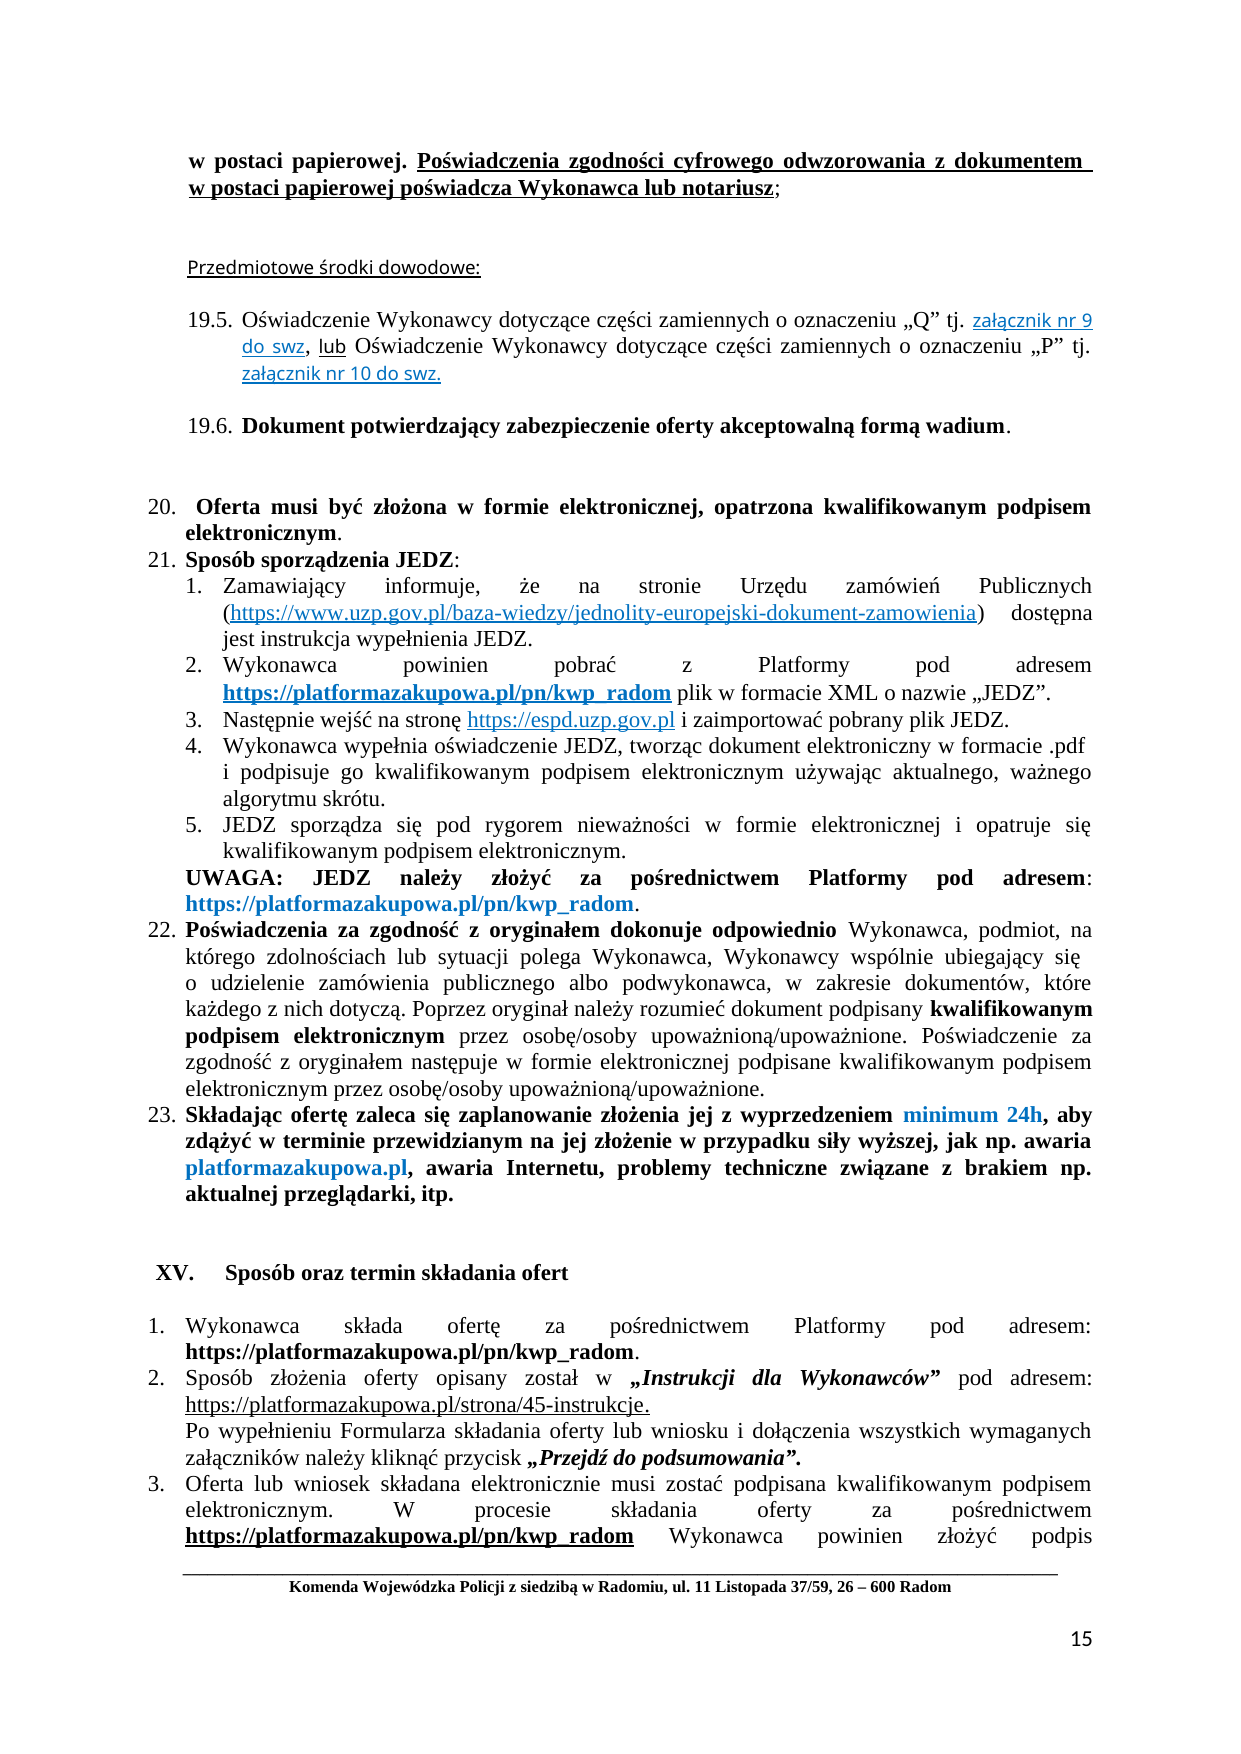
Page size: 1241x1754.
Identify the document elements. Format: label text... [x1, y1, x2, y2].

list Oferta musi być złożona w formie elektronicznej, opatrzona kwalifikowanym podpisem elektronicznym. [148, 493, 1093, 546]
list Wykonawca składa ofertę za pośrednictwem Platformy pod adresem: https://platformazakupowa.pl/pn/kwp_radom. [148, 1312, 1093, 1364]
list Sposób sporządzenia JEDZ: [148, 546, 1093, 572]
list Sposób oraz termin składania ofert [194, 1259, 1093, 1285]
list Następnie wejść na stronę https://espd.uzp.gov.pl i zaimportować pobrany plik JEDZ. [185, 706, 1093, 732]
text UWAGA: JEDZ należy złożyć za pośrednictwem Platformy pod adresem: https://platformazakupowa.pl/pn/kwp_radom. [185, 864, 1093, 916]
list Wykonawca powinien pobrać z Platformy pod adresem https://platformazakupowa.pl/pn/kwp_radom plik w formacie XML o nazwie „JEDZ”. [185, 651, 1093, 706]
list Wykonawca wypełnia oświadczenie JEDZ, tworząc dokument elektroniczny w formacie .pdf i podpisuje go kwalifikowanym podpisem elektronicznym używając aktualnego, ważnego algorytmu skrótu. [185, 732, 1093, 811]
list Sposób złożenia oferty opisany został w „Instrukcji dla Wykonawców” pod adresem: https://platformazakupowa.pl/strona/45-instrukcje. [148, 1364, 1093, 1417]
list JEDZ sporządza się pod rygorem nieważności w formie elektronicznej i opatruje się kwalifikowanym podpisem elektronicznym. [185, 811, 1093, 864]
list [148, 1470, 1093, 1549]
list Zamawiający informuje, że na stronie Urzędu zamówień Publicznych (https://www.uzp.gov.pl/baza-wiedzy/jednolity-europejski-dokument-zamowienia) dostępna jest instrukcja wypełnienia JEDZ. [185, 572, 1093, 651]
list Poświadczenia za zgodność z oryginałem dokonuje odpowiednio Wykonawca, podmiot, na którego zdolnościach lub sytuacji polega Wykonawca, Wykonawcy wspólnie ubiegający się o udzielenie zamówienia publicznego albo podwykonawca, w zakresie dokumentów, które każdego z nich dotyczą. Poprzez oryginał należy rozumieć dokument podpisany kwalifikowanym podpisem elektronicznym przez osobę/osoby upoważnioną/upoważnione. Poświadczenie za zgodność z oryginałem następuje w formie elektronicznej podpisane kwalifikowanym podpisem elektronicznym przez osobę/osoby upoważnioną/upoważnione. [148, 916, 1093, 1101]
list Dokument potwierdzający zabezpieczenie oferty akceptowalną formą wadium. [187, 412, 1093, 439]
text Po wypełnieniu Formularza składania oferty lub wniosku i dołączenia wszystkich wymaganych załączników należy kliknąć przycisk „Przejdź do podsumowania”. [185, 1417, 1093, 1470]
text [142, 148, 1093, 200]
text Przedmiotowe środki dowodowe: [187, 255, 1093, 280]
list Oświadczenie Wykonawcy dotyczące części zamiennych o oznaczeniu „Q” tj. załącznik nr 9 do swz, lub Oświadczenie Wykonawcy dotyczące części zamiennych o oznaczeniu „P” tj. załącznik nr 10 do swz. [187, 306, 1093, 386]
list Składając ofertę zaleca się zaplanowanie złożenia jej z wyprzedzeniem minimum 24h, aby zdążyć w terminie przewidzianym na jej złożenie w przypadku siły wyższej, jak np. awaria platformazakupowa.pl, awaria Internetu, problemy techniczne związane z brakiem np. aktualnej przeglądarki, itp. [148, 1101, 1093, 1206]
